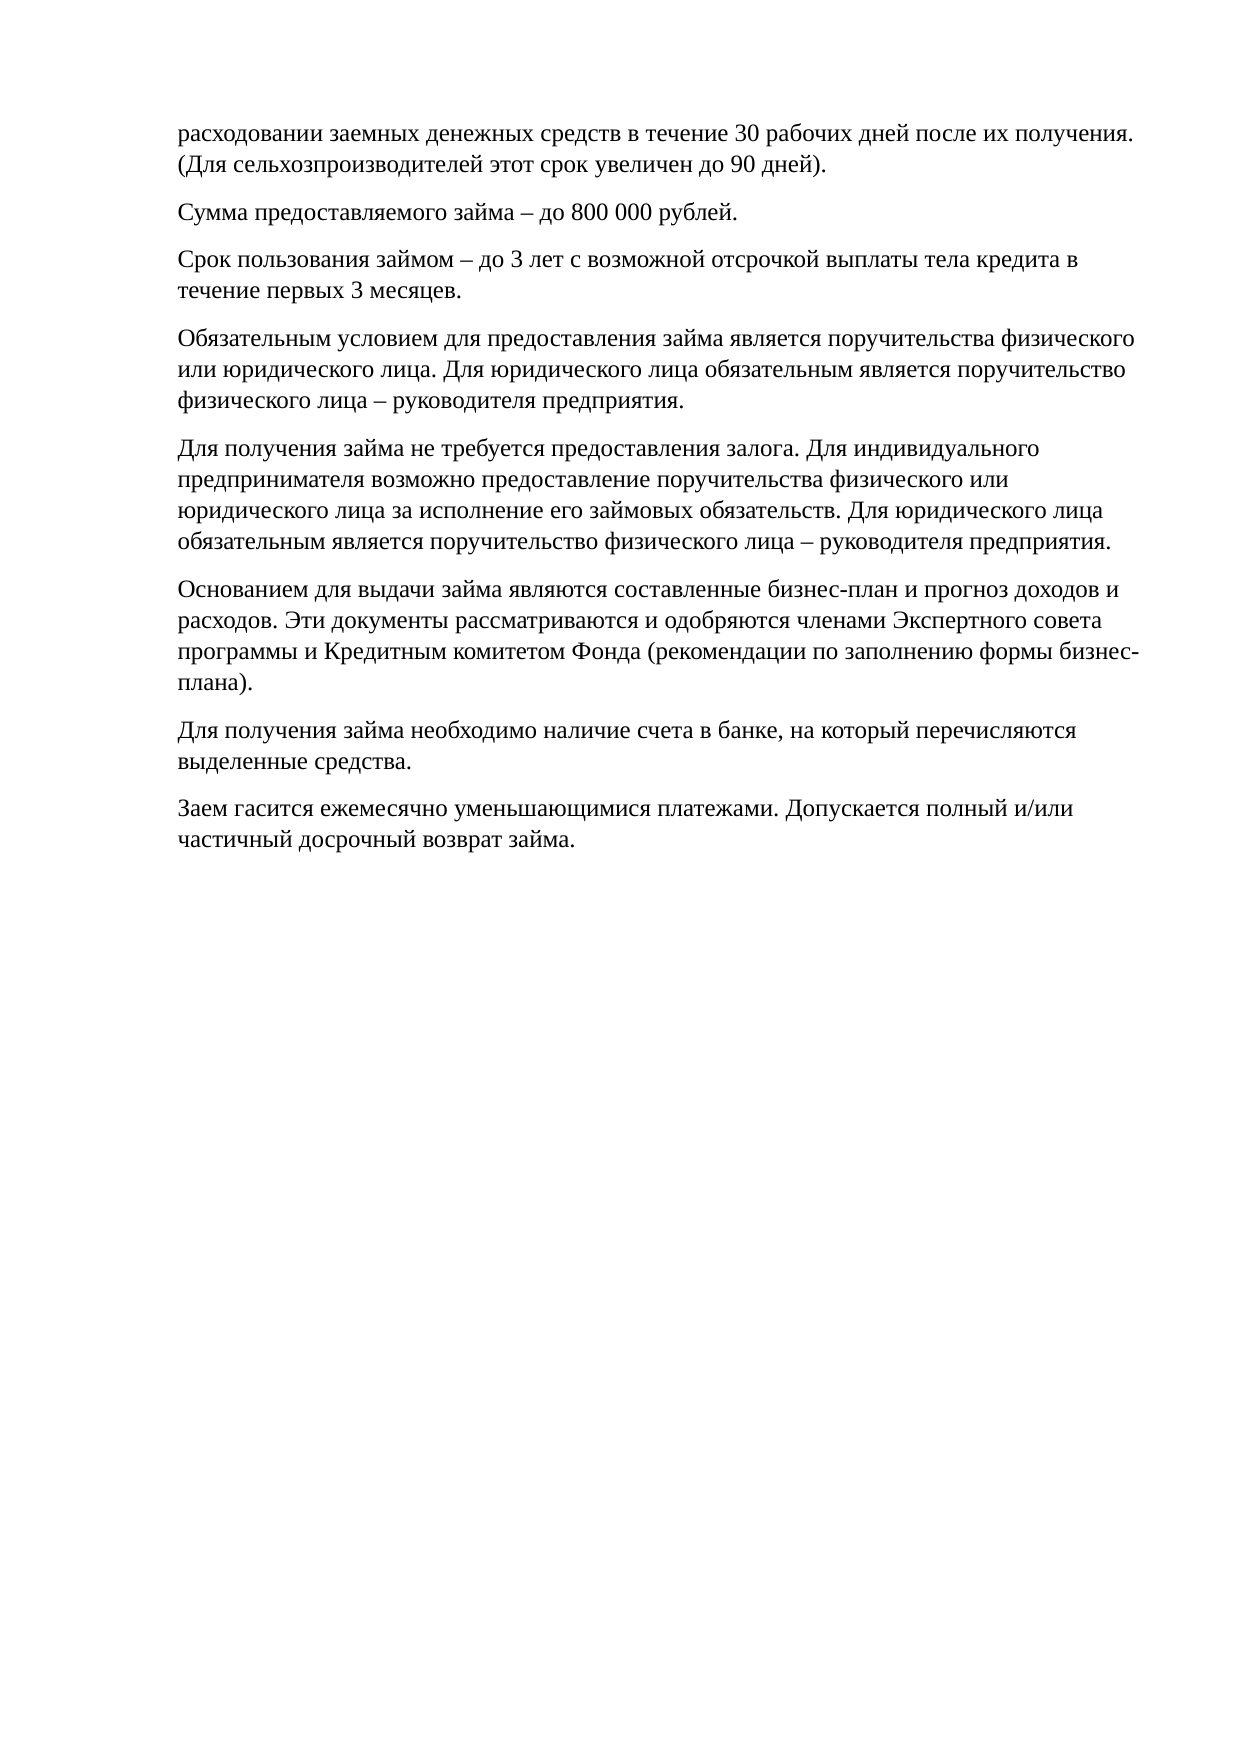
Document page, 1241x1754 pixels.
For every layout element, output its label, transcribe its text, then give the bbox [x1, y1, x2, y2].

text Основанием для выдачи займа являются составленные бизнес-план и прогноз доходов и расходов. Эти документы рассматриваются и одобряются членами Экспертного совета программы и Кредитным комитетом Фонда (рекомендации по заполнению формы бизнес-плана). [177, 574, 1152, 696]
text Для получения займа необходимо наличие счета в банке, на который перечисляются выделенные средства. [177, 715, 1152, 774]
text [177, 118, 1152, 178]
text Сумма предоставляемого займа – до 800 000 рублей. [177, 197, 1152, 226]
text Для получения займа не требуется предоставления залога. Для индивидуального предпринимателя возможно предоставление поручительства физического или юридического лица за исполнение его займовых обязательств. Для юридического лица обязательным является поручительство физического лица – руководителя предприятия. [177, 433, 1152, 555]
text Срок пользования займом – до 3 лет с возможной отсрочкой выплаты тела кредита в течение первых 3 месяцев. [177, 244, 1152, 304]
text Заем гасится ежемесячно уменьшающимися платежами. Допускается полный и/или частичный досрочный возврат займа. [177, 793, 1152, 853]
text Обязательным условием для предоставления займа является поручительства физического или юридического лица. Для юридического лица обязательным является поручительство физического лица – руководителя предприятия. [177, 323, 1152, 414]
